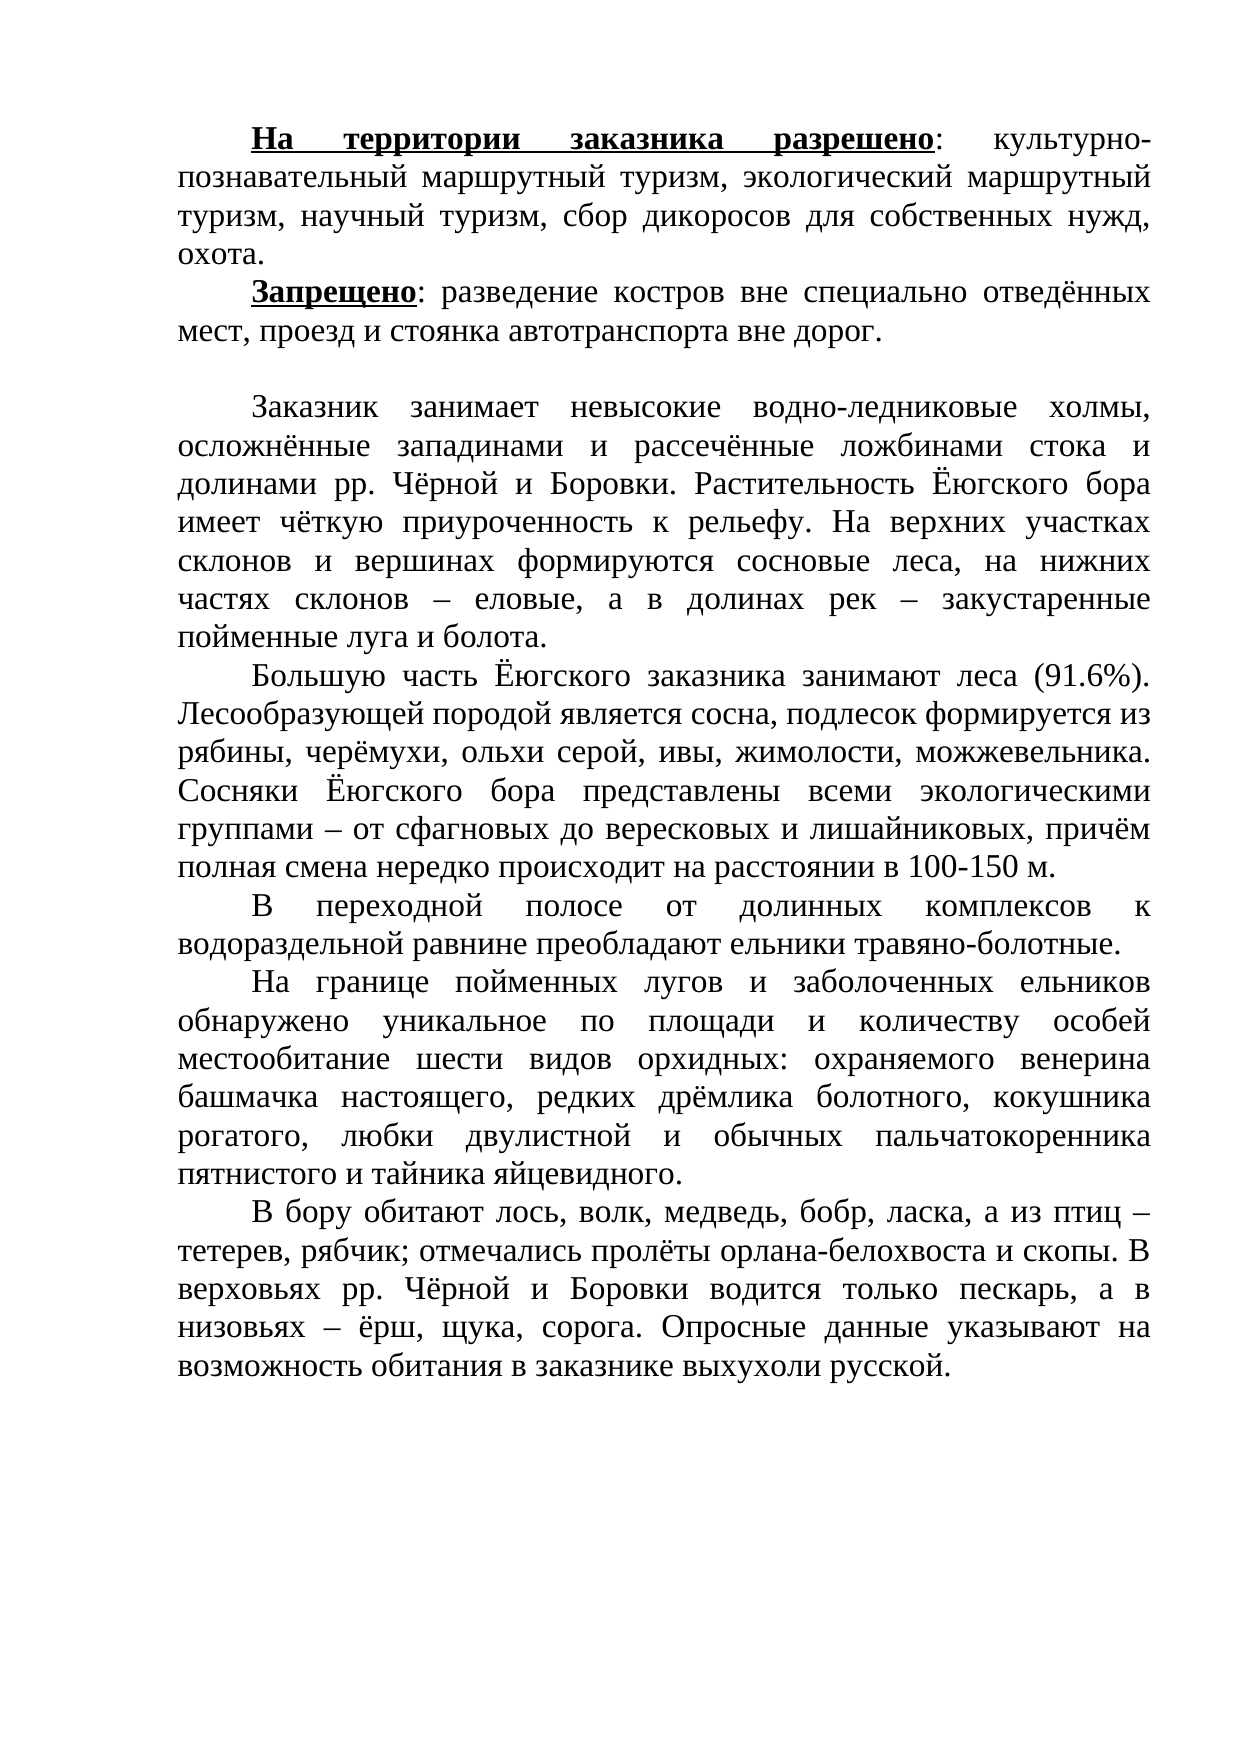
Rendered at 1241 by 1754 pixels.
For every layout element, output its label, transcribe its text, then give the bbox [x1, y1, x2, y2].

text Запрещено: разведение костров вне специально отведённых мест, проезд и стоянка автотранспорта вне дорог. [177, 271, 1152, 348]
text На территории заказника разрешено: культурно-познавательный маршрутный туризм, экологический маршрутный туризм, научный туризм, сбор дикоросов для собственных нужд, охота. [177, 118, 1152, 271]
text В переходной полосе от долинных комплексов к водораздельной равнине преобладают ельники травяно-болотные. [177, 885, 1152, 961]
text Большую часть Ёюгского заказника занимают леса (91.6%). Лесообразующей породой является сосна, подлесок формируется из рябины, черёмухи, ольхи серой, ивы, жимолости, можжевельника. Сосняки Ёюгского бора представлены всеми экологическими группами – от сфагновых до вересковых и лишайниковых, причём полная смена нередко происходит на расстоянии в 100-150 м. [177, 655, 1152, 885]
text В бору обитают лось, волк, медведь, бобр, ласка, а из птиц – тетерев, рябчик; отмечались пролёты орлана-белохвоста и скопы. В верховьях рр. Чёрной и Боровки водится только пескарь, а в низовьях – ёрш, щука, сорога. Опросные данные указывают на возможность обитания в заказнике выхухоли русской. [177, 1191, 1152, 1383]
text На границе пойменных лугов и заболоченных ельников обнаружено уникальное по площади и количеству особей местообитание шести видов орхидных: охраняемого венерина башмачка настоящего, редких дрёмлика болотного, кокушника рогатого, любки двулистной и обычных пальчатокоренника пятнистого и тайника яйцевидного. [177, 961, 1152, 1191]
text Заказник занимает невысокие водно-ледниковые холмы, осложнённые западинами и рассечённые ложбинами стока и долинами рр. Чёрной и Боровки. Растительность Ёюгского бора имеет чёткую приуроченность к рельефу. На верхних участках склонов и вершинах формируются сосновые леса, на нижних частях склонов – еловые, а в долинах рек – закустаренные пойменные луга и болота. [177, 386, 1152, 655]
